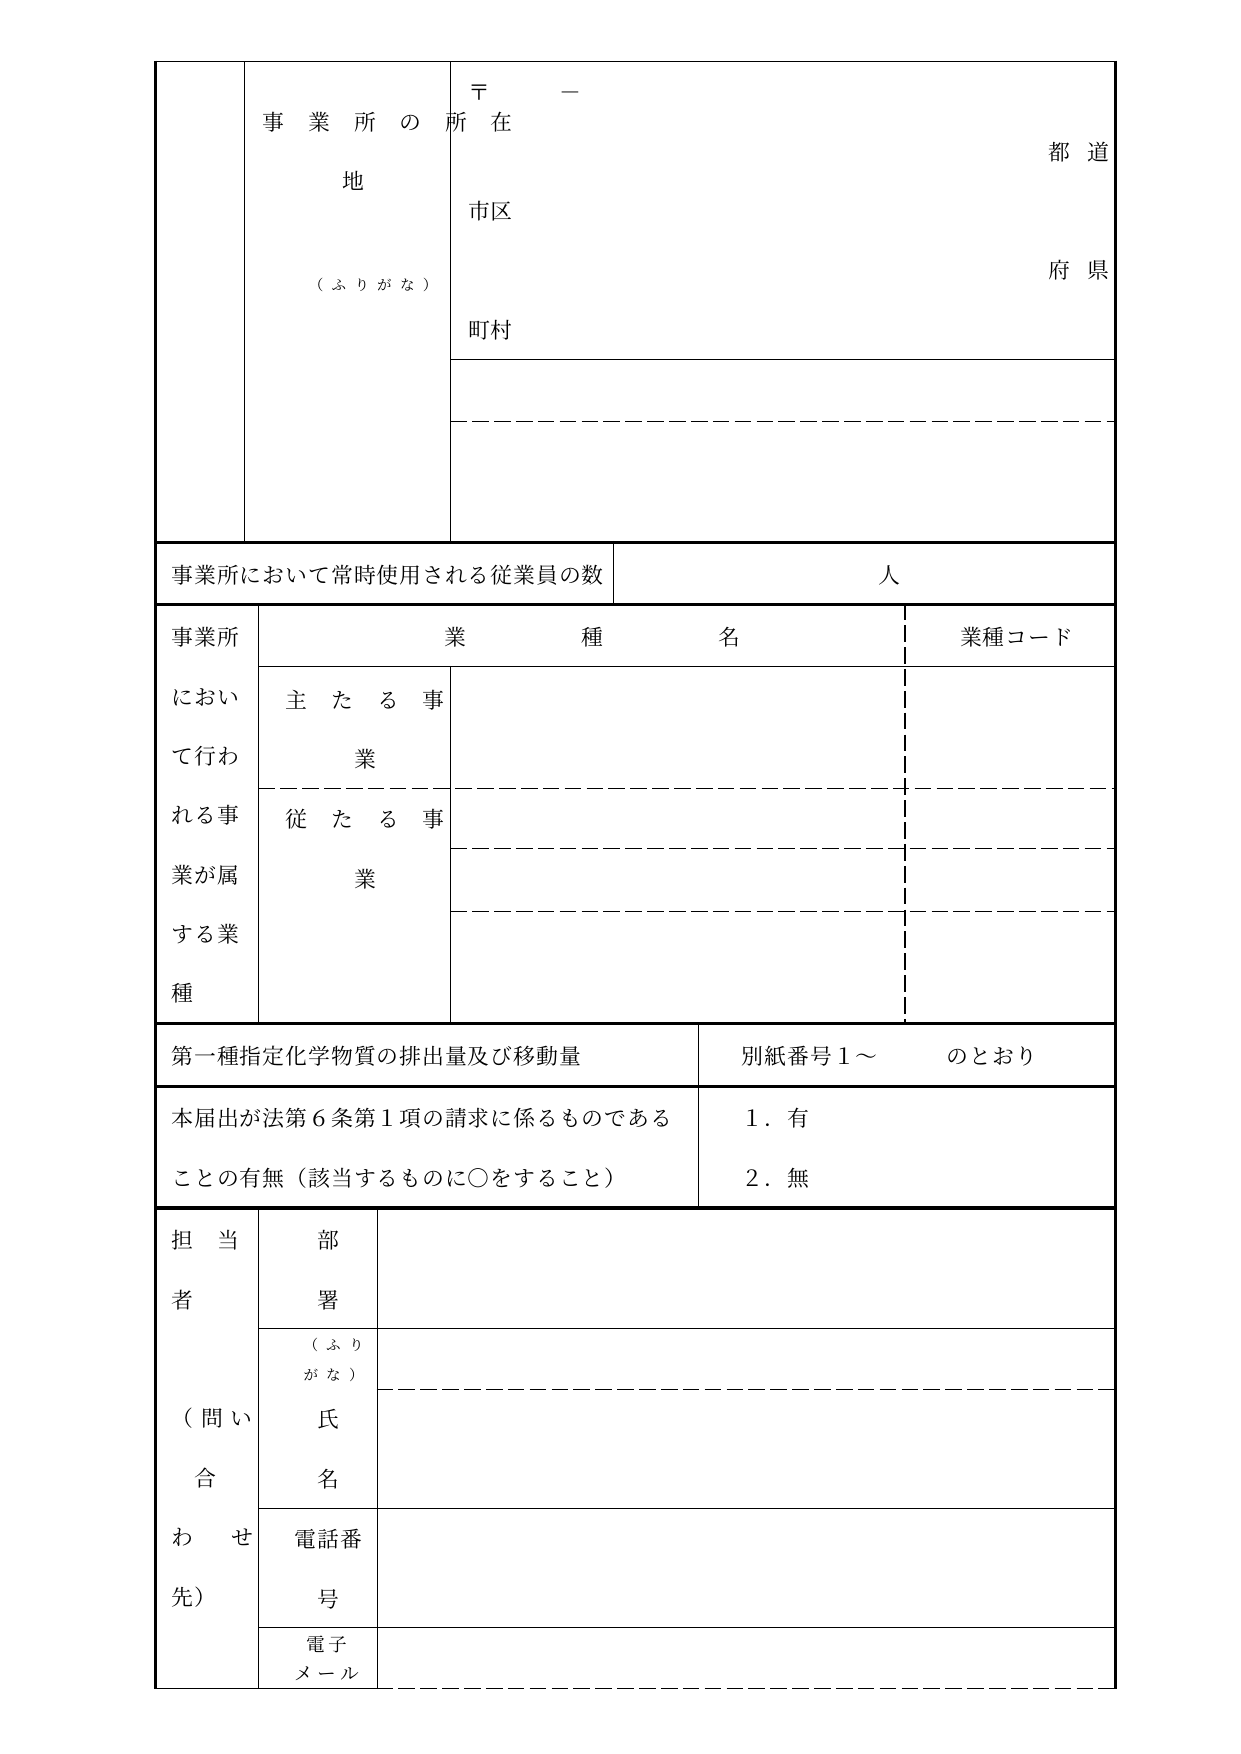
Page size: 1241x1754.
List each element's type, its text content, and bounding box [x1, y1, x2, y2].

table_cell 業種コード [905, 606, 1114, 666]
table_cell 本届出が法第６条第１項の請求に係るものであることの有無（該当するものに○をすること） [157, 1088, 698, 1206]
table_cell 事業所において常時使用される従業員の数 [157, 544, 613, 603]
table_cell [378, 1329, 1114, 1389]
table_cell 事業所において行われる事業が属する業種 [157, 606, 258, 1022]
table_cell 別紙番号１～ のとおり [699, 1025, 1114, 1084]
table_cell （ふりがな） 氏 名 [259, 1329, 377, 1507]
table_cell [451, 667, 905, 788]
table_cell [451, 788, 905, 848]
table_cell １．有 ２．無 [699, 1088, 1114, 1206]
table_cell 従 た る 事 業 [259, 788, 450, 1022]
table_cell 業 種 名 [259, 606, 905, 666]
table_cell [905, 667, 1114, 788]
table_cell [451, 360, 1114, 421]
table_cell 電子メールアドレス [259, 1628, 377, 1688]
table_cell [451, 421, 1114, 541]
table_cell 電話番号 [259, 1509, 377, 1627]
table_cell 〒 － 都道 市区 府県 町村 [451, 62, 1114, 358]
table_cell [378, 1628, 1114, 1688]
table_cell [905, 911, 1114, 1022]
table_cell 事業所の所在地 （ふりがな） [245, 62, 450, 541]
table_cell [451, 848, 905, 911]
table_cell [451, 911, 905, 1022]
table_cell 主 た る 事 業 [259, 667, 450, 788]
table_cell [378, 1389, 1114, 1507]
table_cell [905, 848, 1114, 911]
table_cell 部 署 [259, 1210, 377, 1328]
table_cell 担 当 者 （問い合 わせ先） [157, 1210, 258, 1688]
table_cell [378, 1509, 1114, 1627]
table_cell [905, 788, 1114, 848]
table_cell [378, 1210, 1114, 1328]
table_cell 人 [614, 544, 1114, 603]
table_cell 第一種指定化学物質の排出量及び移動量 [157, 1025, 698, 1084]
